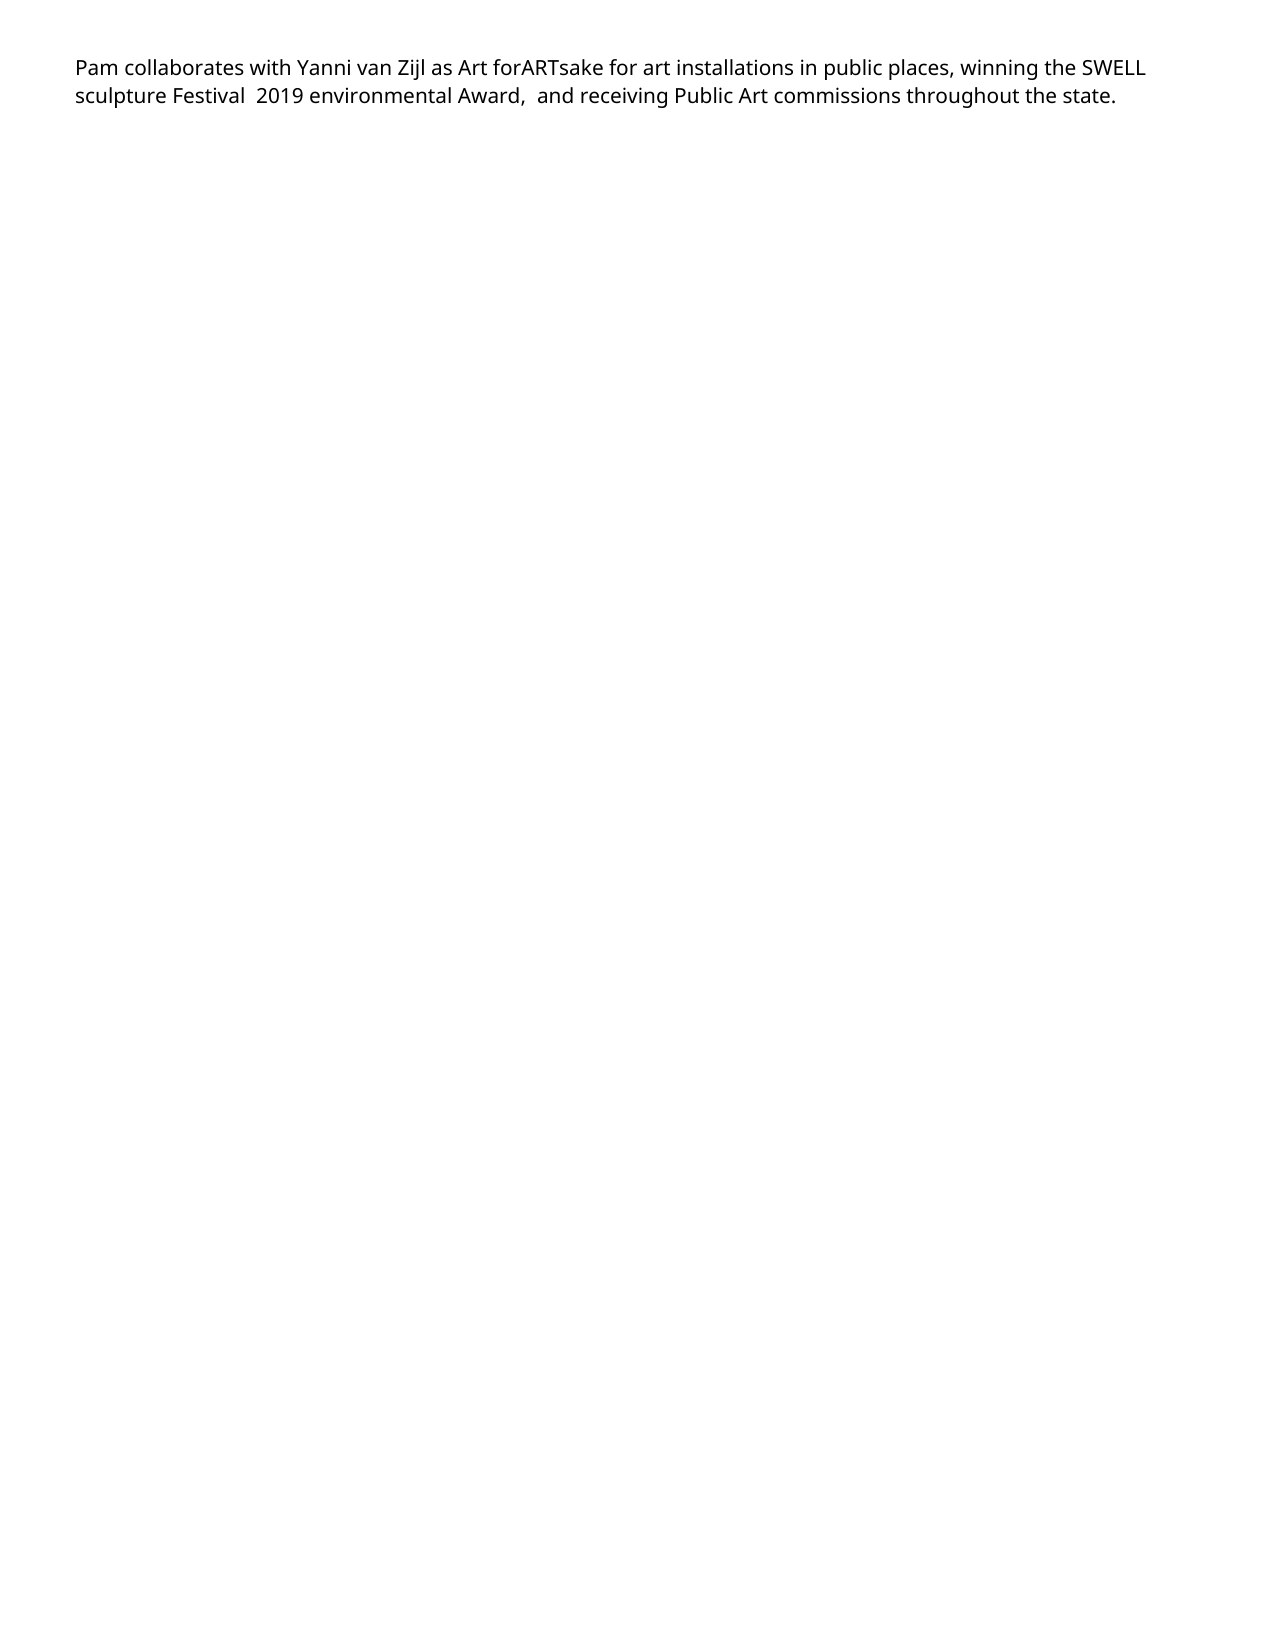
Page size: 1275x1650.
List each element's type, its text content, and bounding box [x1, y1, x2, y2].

text Pam collaborates with Yanni van Zijl as Art forARTsake for art installations in public places, winning the SWELL sculpture Festival 2019 environmental Award, and receiving Public Art commissions throughout the state. [75, 53, 1200, 110]
